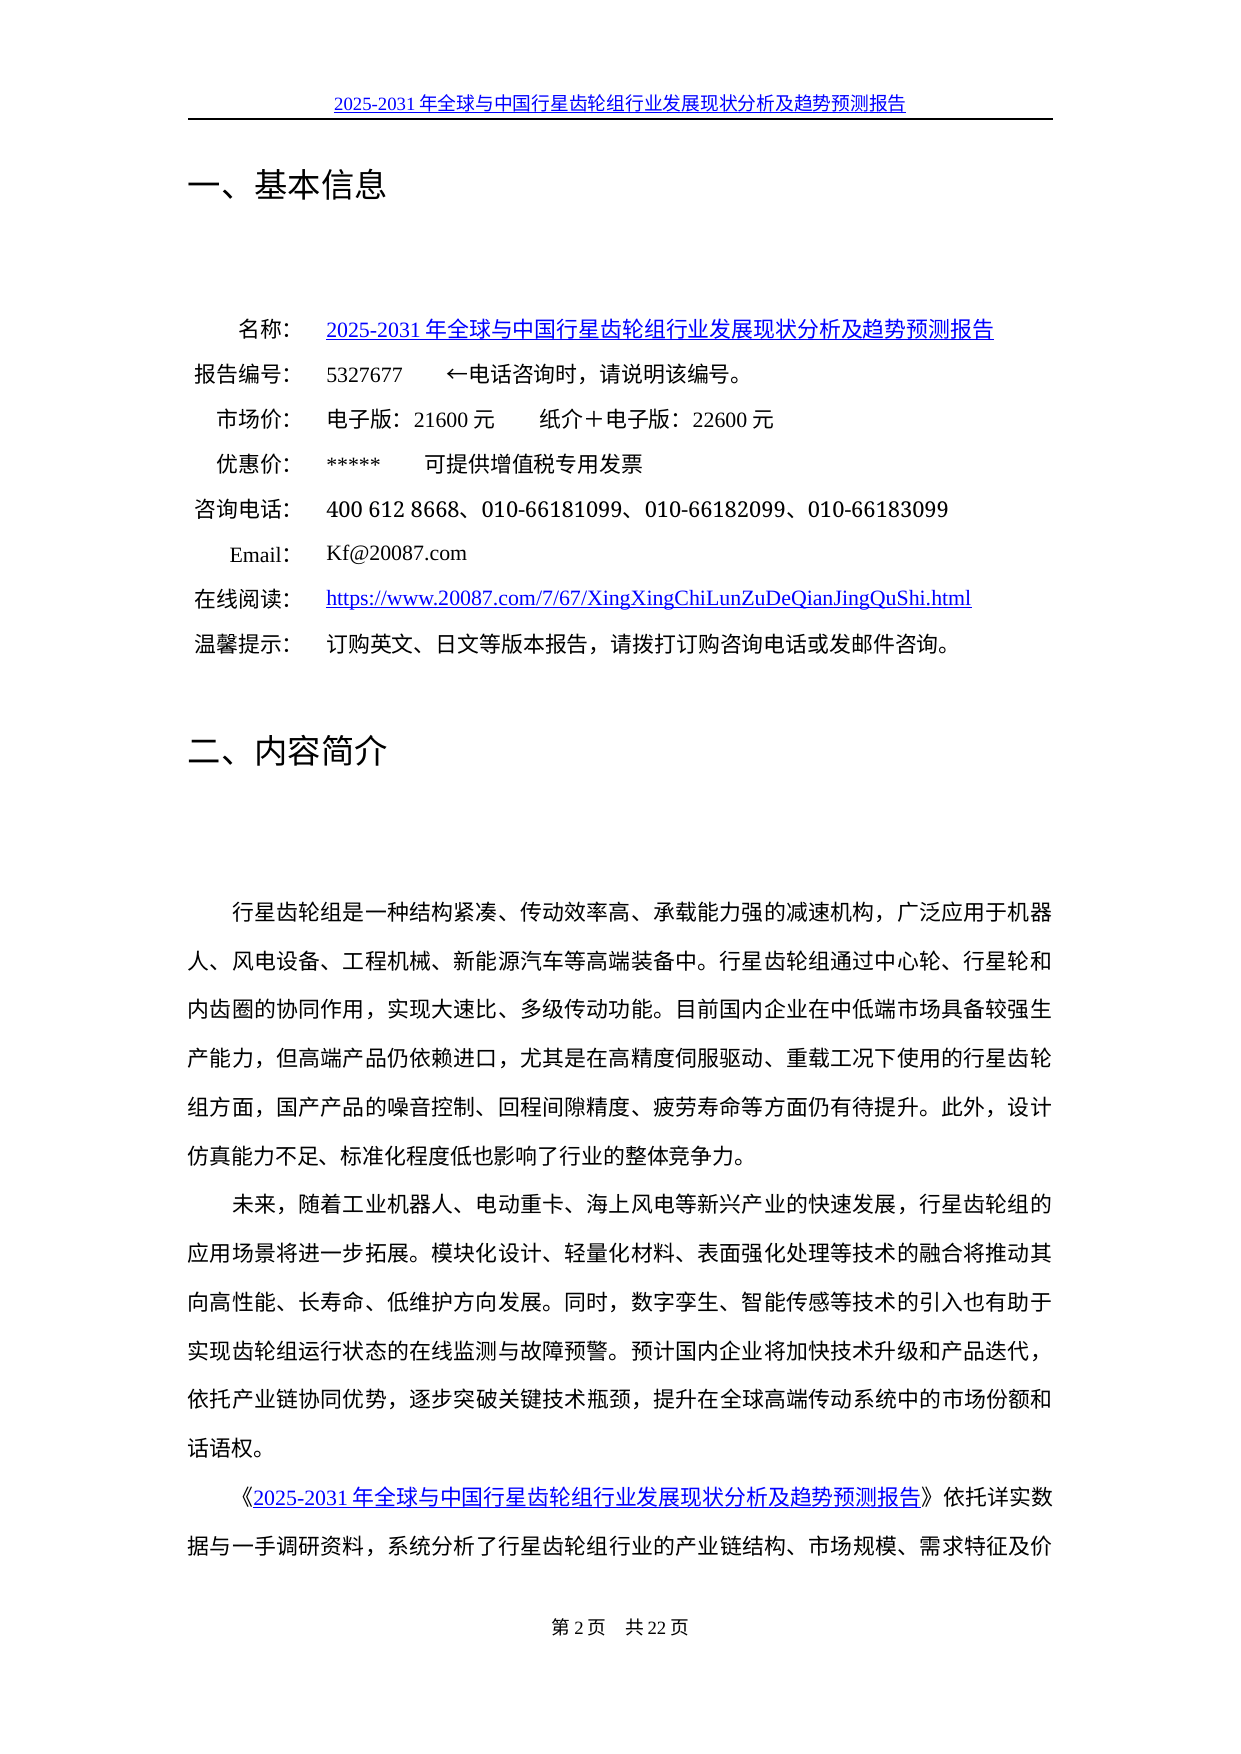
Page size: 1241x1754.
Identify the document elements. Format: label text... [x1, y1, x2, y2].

table_cell 在线阅读： [167, 582, 315, 627]
table_cell 咨询电话： [167, 492, 315, 537]
table_cell 订购英文、日文等版本报告，请拨打订购咨询电话或发邮件咨询。 [315, 627, 1073, 672]
table_cell 市场价： [167, 402, 315, 447]
table_cell Kf@20087.com [315, 537, 1073, 582]
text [187, 894, 1053, 1561]
table_cell ***** 可提供增值税专用发票 [315, 447, 1073, 492]
table_cell Email： [167, 537, 315, 582]
table_cell 电子版：21600 元 纸介＋电子版：22600 元 [315, 402, 1073, 447]
table_cell 报告编号： [167, 357, 315, 402]
table_cell 5327677 ←电话咨询时，请说明该编号。 [315, 357, 1073, 402]
table_cell [315, 582, 1073, 627]
title 二、内容简介 [187, 717, 1053, 782]
title 一、基本信息 [187, 150, 1053, 215]
table_header 2025-2031年全球与中国行星齿轮组行业发展现状分析及趋势预测报告 [315, 312, 1073, 357]
table_cell 400 612 8668、010-66181099、010-66182099、010-66183099 [315, 492, 1073, 537]
table_cell 温馨提示： [167, 627, 315, 672]
table_cell 优惠价： [167, 447, 315, 492]
table_header 名称： [167, 312, 315, 357]
